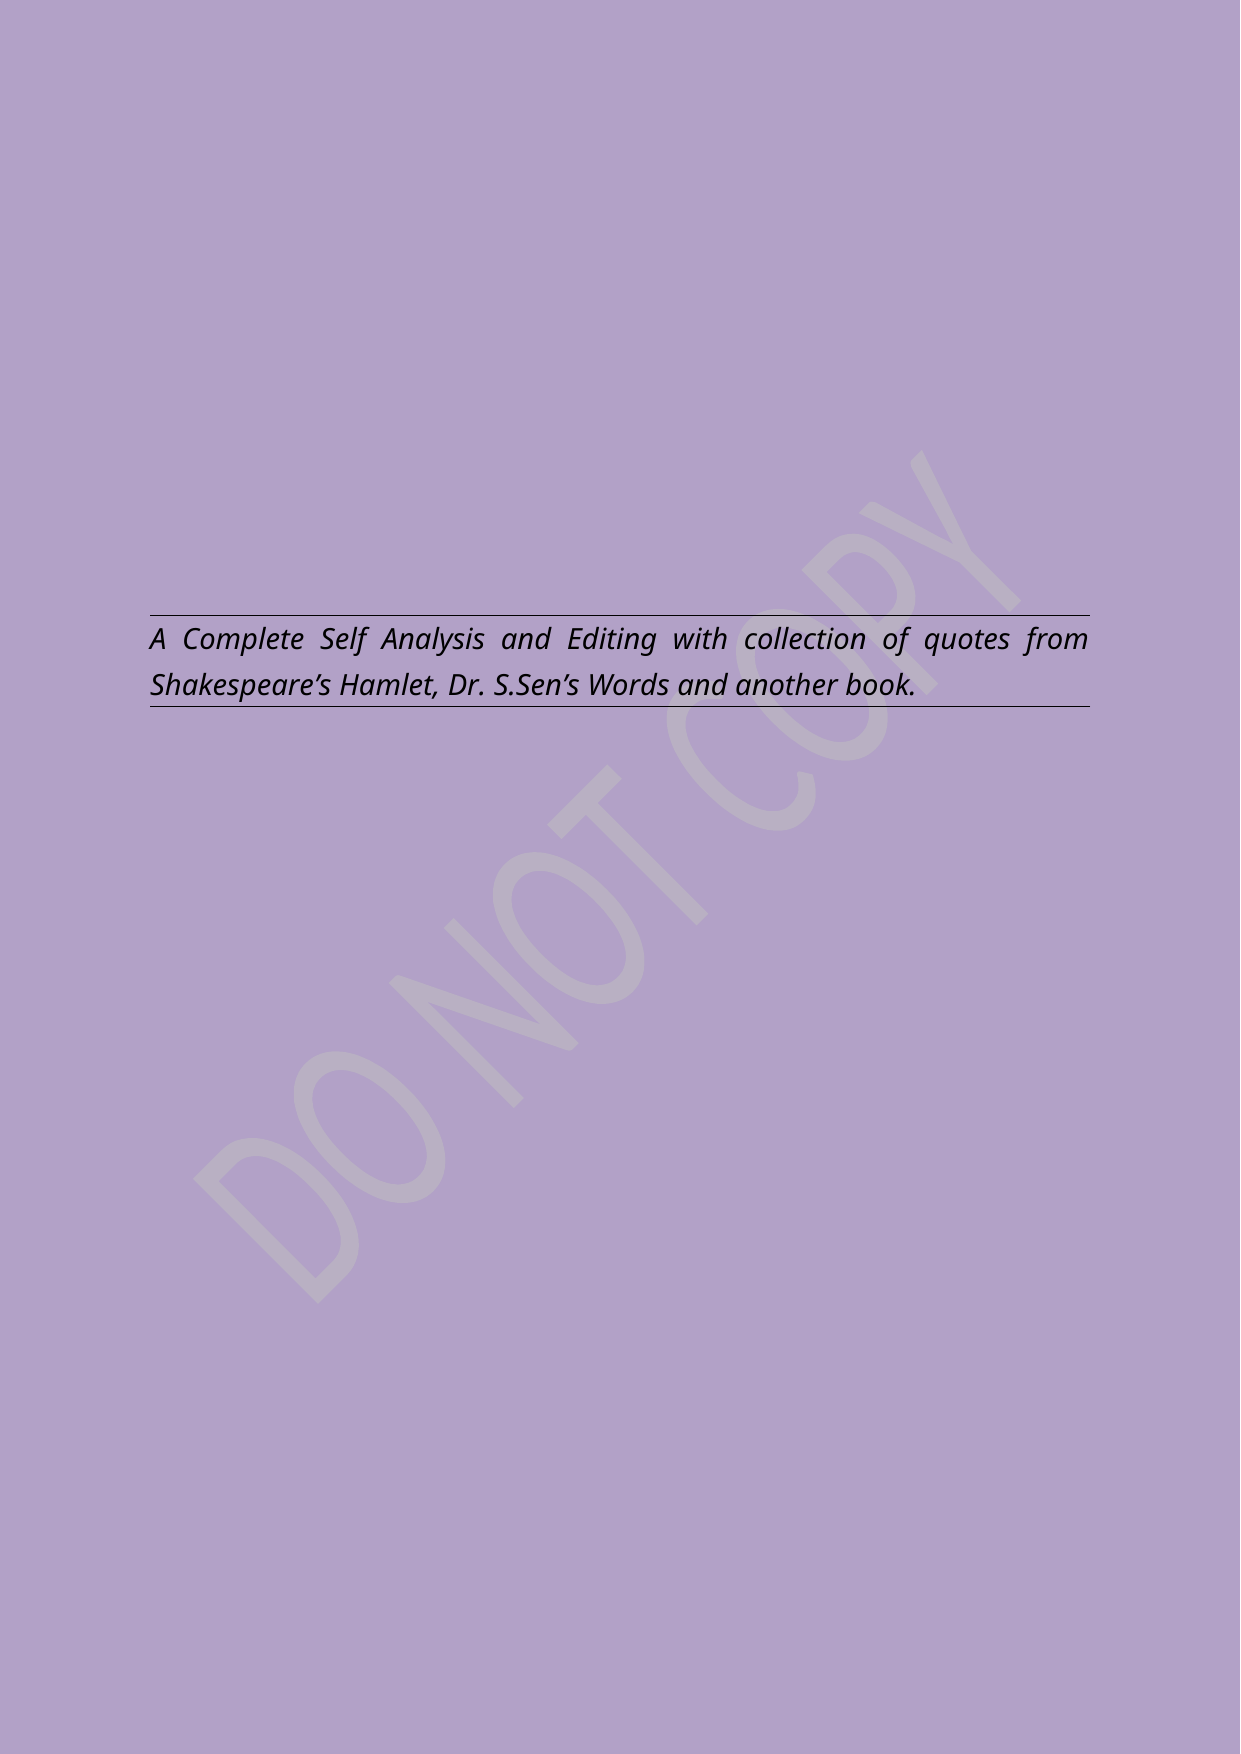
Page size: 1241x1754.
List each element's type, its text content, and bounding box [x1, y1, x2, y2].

text A Complete Self Analysis and Editing with collection of quotes from Shakespeare’s Hamlet, Dr. S.Sen’s Words and another book. [150, 616, 1090, 706]
